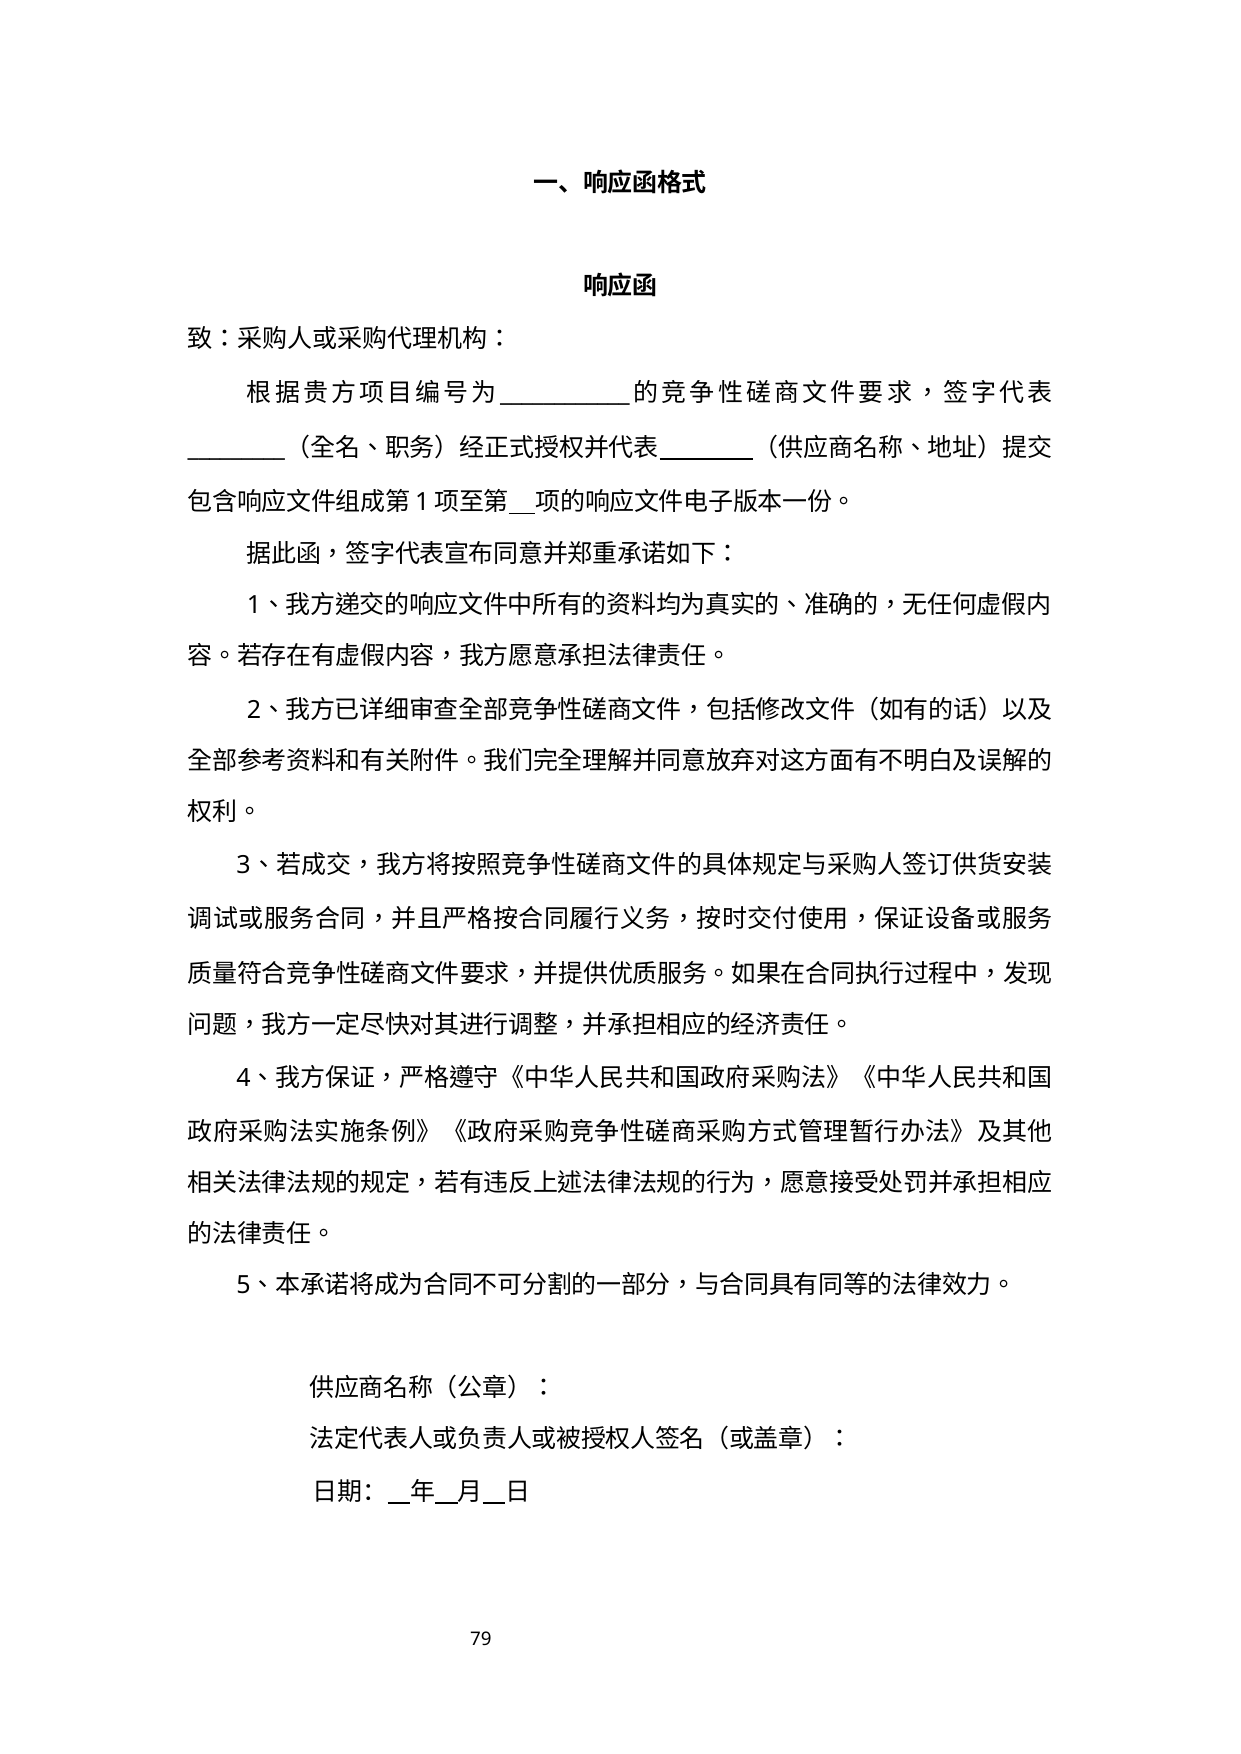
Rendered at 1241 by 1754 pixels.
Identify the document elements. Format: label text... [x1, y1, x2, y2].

text 致：采购人或采购代理机构： [187, 318, 1053, 355]
text 日期： 年 月 日 [187, 1471, 1053, 1507]
text 据此函，签字代表宣布同意并郑重承诺如下： [187, 536, 1053, 570]
list 一、响应函格式 [187, 162, 1053, 198]
text 供应商名称（公章）： [187, 1369, 1053, 1403]
text 4、我方保证，严格遵守《中华人民共和国政府采购法》《中华人民共和国政府采购法实施条例》《政府采购竞争性磋商采购方式管理暂行办法》及其他相关法律法规的规定，若有违反上述法律法规的行为，愿意接受处罚并承担相应的法律责任。 [187, 1057, 1053, 1250]
text 3、若成交，我方将按照竞争性磋商文件的具体规定与采购人签订供货安装调试或服务合同，并且严格按合同履行义务，按时交付使用，保证设备或服务质量符合竞争性磋商文件要求，并提供优质服务。如果在合同执行过程中，发现问题，我方一定尽快对其进行调整，并承担相应的经济责任。 [187, 844, 1053, 1040]
text 1、我方递交的响应文件中所有的资料均为真实的、准确的，无任何虚假内容。若存在有虚假内容，我方愿意承担法律责任。 [187, 587, 1053, 672]
text 根据贵方项目编号为____________的竞争性磋商文件要求，签字代表_________（全名、职务）经正式授权并代表 （供应商名称、地址）提交包含响应文件组成第1项至第 项的响应文件电子版本一份。 [187, 373, 1053, 518]
text 5、本承诺将成为合同不可分割的一部分，与合同具有同等的法律效力。 [187, 1267, 1053, 1301]
text 2、我方已详细审查全部竞争性磋商文件，包括修改文件（如有的话）以及全部参考资料和有关附件。我们完全理解并同意放弃对这方面有不明白及误解的权利。 [187, 689, 1053, 827]
text 法定代表人或负责人或被授权人签名（或盖章）： [187, 1420, 1053, 1454]
text 响应函 [187, 267, 1053, 301]
